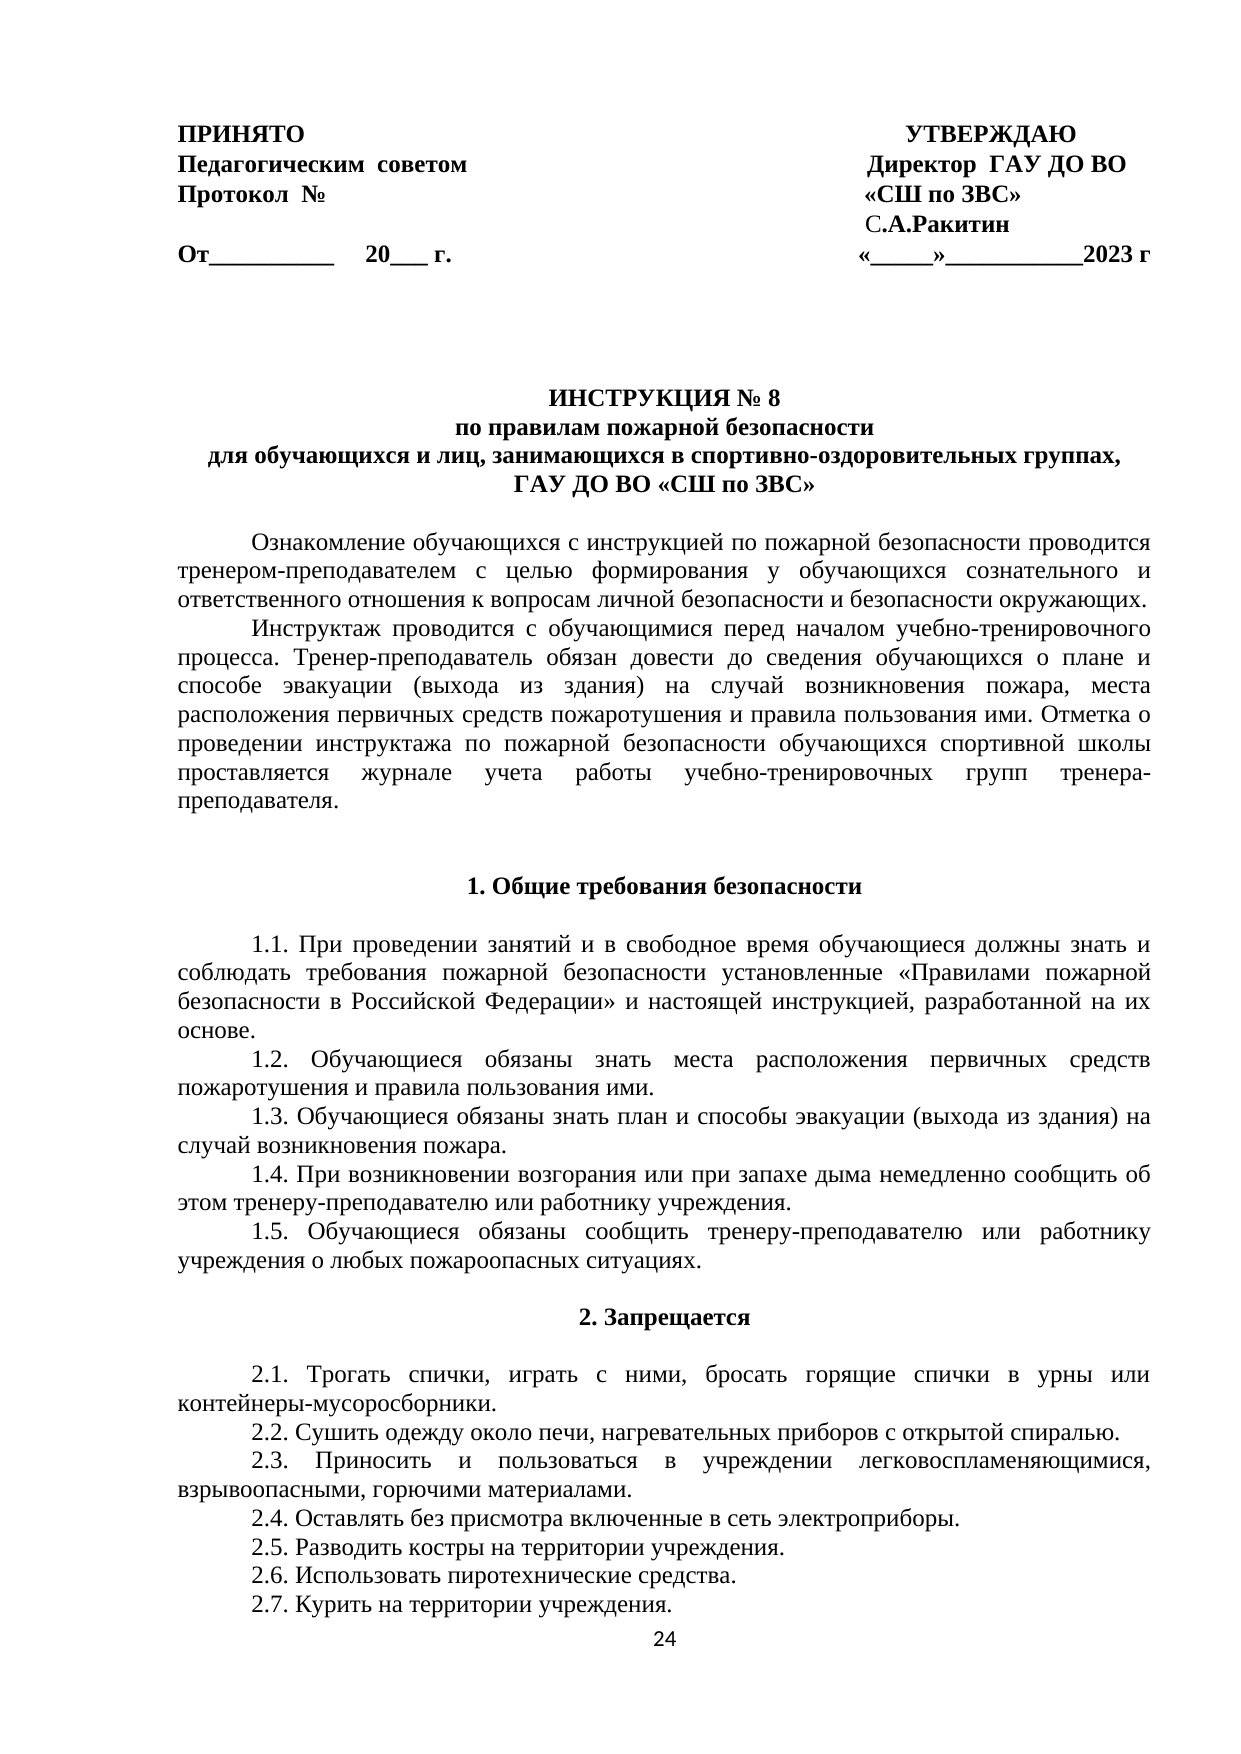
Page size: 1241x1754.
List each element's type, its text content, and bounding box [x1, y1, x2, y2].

text С.А.Ракитин [177, 208, 1152, 238]
text 1.4. При возникновении возгорания или при запахе дыма немедленно сообщить об этом тренеру-преподавателю или работнику учреждения. [177, 1159, 1152, 1216]
text ПРИНЯТО УТВЕРЖДАЮ [177, 118, 1152, 148]
text 1.2. Обучающиеся обязаны знать места расположения первичных средств пожаротушения и правила пользования ими. [177, 1044, 1152, 1101]
text для обучающихся и лиц, занимающихся в спортивно-оздоровительных группах, [177, 441, 1152, 469]
text по правилам пожарной безопасности [177, 412, 1152, 441]
text 1.3. Обучающиеся обязаны знать план и способы эвакуации (выхода из здания) на случай возникновения пожара. [177, 1101, 1152, 1159]
text 2.2. Сушить одежду около печи, нагревательных приборов с открытой спиралью. [177, 1417, 1152, 1445]
text 2.1. Трогать спички, играть с ними, бросать горящие спички в урны или контейнеры-мусоросборники. [177, 1359, 1152, 1417]
text ГАУ ДО ВО «СШ по ЗВС» [177, 469, 1152, 498]
text 2.4. Оставлять без присмотра включенные в сеть электроприборы. [177, 1503, 1152, 1532]
text 2. Запрещается [177, 1302, 1152, 1330]
text Инструктаж проводится с обучающимися перед началом учебно-тренировочного процесса. Тренер-преподаватель обязан довести до сведения обучающихся о плане и способе эвакуации (выхода из здания) на случай возникновения пожара, места расположения первичных средств пожаротушения и правила пользования ими. Отметка о проведении инструктажа по пожарной безопасности обучающихся спортивной школы проставляется журнале учета работы учебно-тренировочных групп тренера-преподавателя. [177, 613, 1152, 814]
text Ознакомление обучающихся с инструкцией по пожарной безопасности проводится тренером-преподавателем с целью формирования у обучающихся сознательного и ответственного отношения к вопросам личной безопасности и безопасности окружающих. [177, 527, 1152, 613]
text 2.7. Курить на территории учреждения. [177, 1589, 1152, 1618]
text 1. Общие требования безопасности [177, 871, 1152, 900]
text Педагогическим советом Директор ГАУ ДО ВО [177, 148, 1152, 178]
text От__________ 20___ г. «_____»___________2023 г [177, 238, 1152, 268]
text 2.3. Приносить и пользоваться в учреждении легковоспламеняющимися, взрывоопасными, горючими материалами. [177, 1445, 1152, 1503]
text 2.6. Использовать пиротехнические средства. [177, 1560, 1152, 1589]
text 2.5. Разводить костры на территории учреждения. [177, 1532, 1152, 1560]
text Протокол № «СШ по ЗВС» [177, 178, 1152, 208]
text 1.1. При проведении занятий и в свободное время обучающиеся должны знать и соблюдать требования пожарной безопасности установленные «Правилами пожарной безопасности в Российской Федерации» и настоящей инструкцией, разработанной на их основе. [177, 929, 1152, 1044]
text ИНСТРУКЦИЯ № 8 [177, 383, 1152, 412]
text 1.5. Обучающиеся обязаны сообщить тренеру-преподавателю или работнику учреждения о любых пожароопасных ситуациях. [177, 1216, 1152, 1274]
